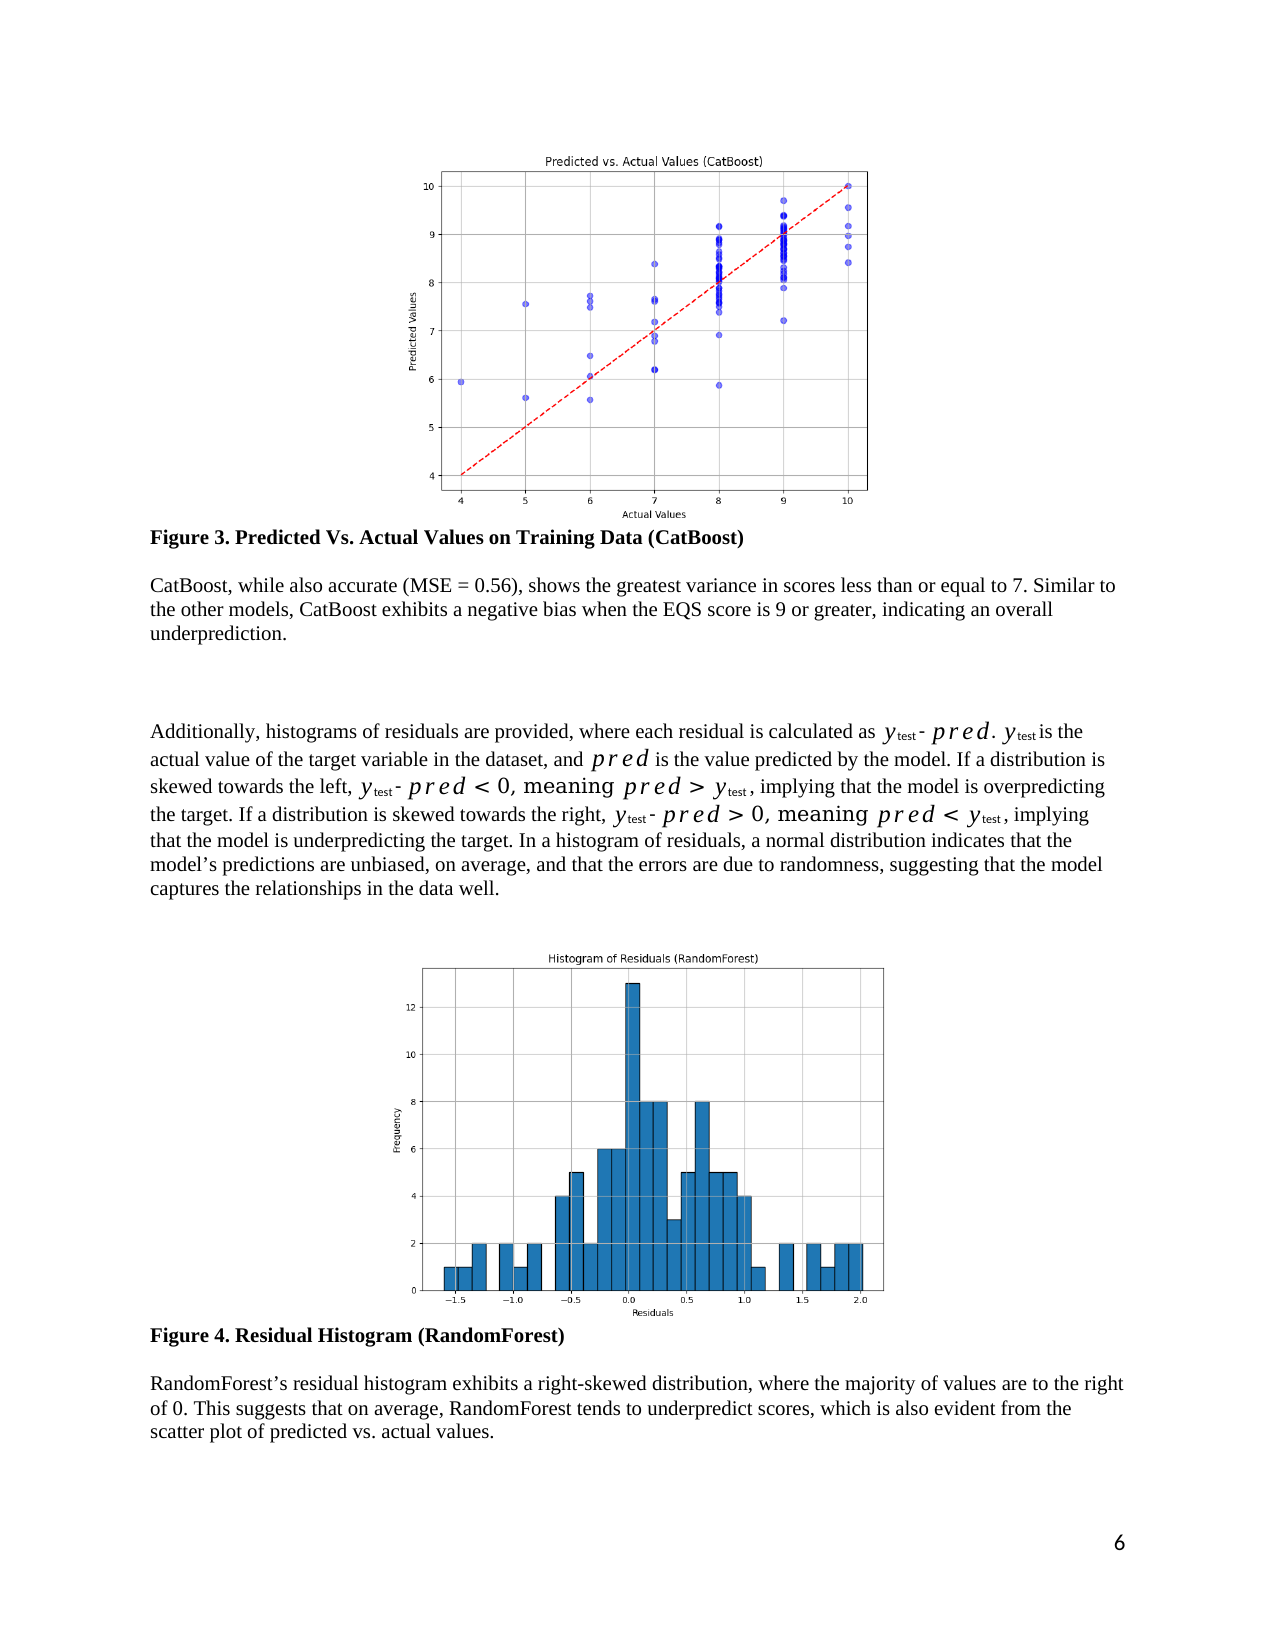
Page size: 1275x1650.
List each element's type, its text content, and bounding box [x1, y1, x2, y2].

text RandomForest’s residual histogram exhibits a right-skewed distribution, where the majority of values are to the right of 0. This suggests that on average, RandomForest tends to underpredict scores, which is also evident from the scatter plot of predicted vs. actual values. [150, 1371, 1125, 1443]
text CatBoost, while also accurate (MSE = 0.56), shows the greatest variance in scores less than or equal to 7. Similar to the other models, CatBoost exhibits a negative bias when the EQS score is 9 or greater, indicating an overall underprediction. [150, 573, 1125, 645]
text Figure 3. Predicted Vs. Actual Values on Training Data (CatBoost) [150, 525, 1125, 549]
text Additionally, histograms of residuals are provided, where each residual is calculated as test - . test is the actual value of the target variable in the dataset, and is the value predicted by the model. If a distribution is skewed towards the left, test - < 0, meaning > test , implying that the model is overpredicting the target. If a distribution is skewed towards the right, test - > 0, meaning < test , implying that the model is underpredicting the target. In a histogram of residuals, a normal distribution indicates that the model’s predictions are unbiased, on average, and that the errors are due to randomness, suggesting that the model captures the relationships in the data well. [150, 717, 1125, 900]
picture [386, 948, 889, 1324]
text Figure 4. Residual Histogram (RandomForest) [150, 1323, 1125, 1347]
picture [402, 150, 873, 526]
